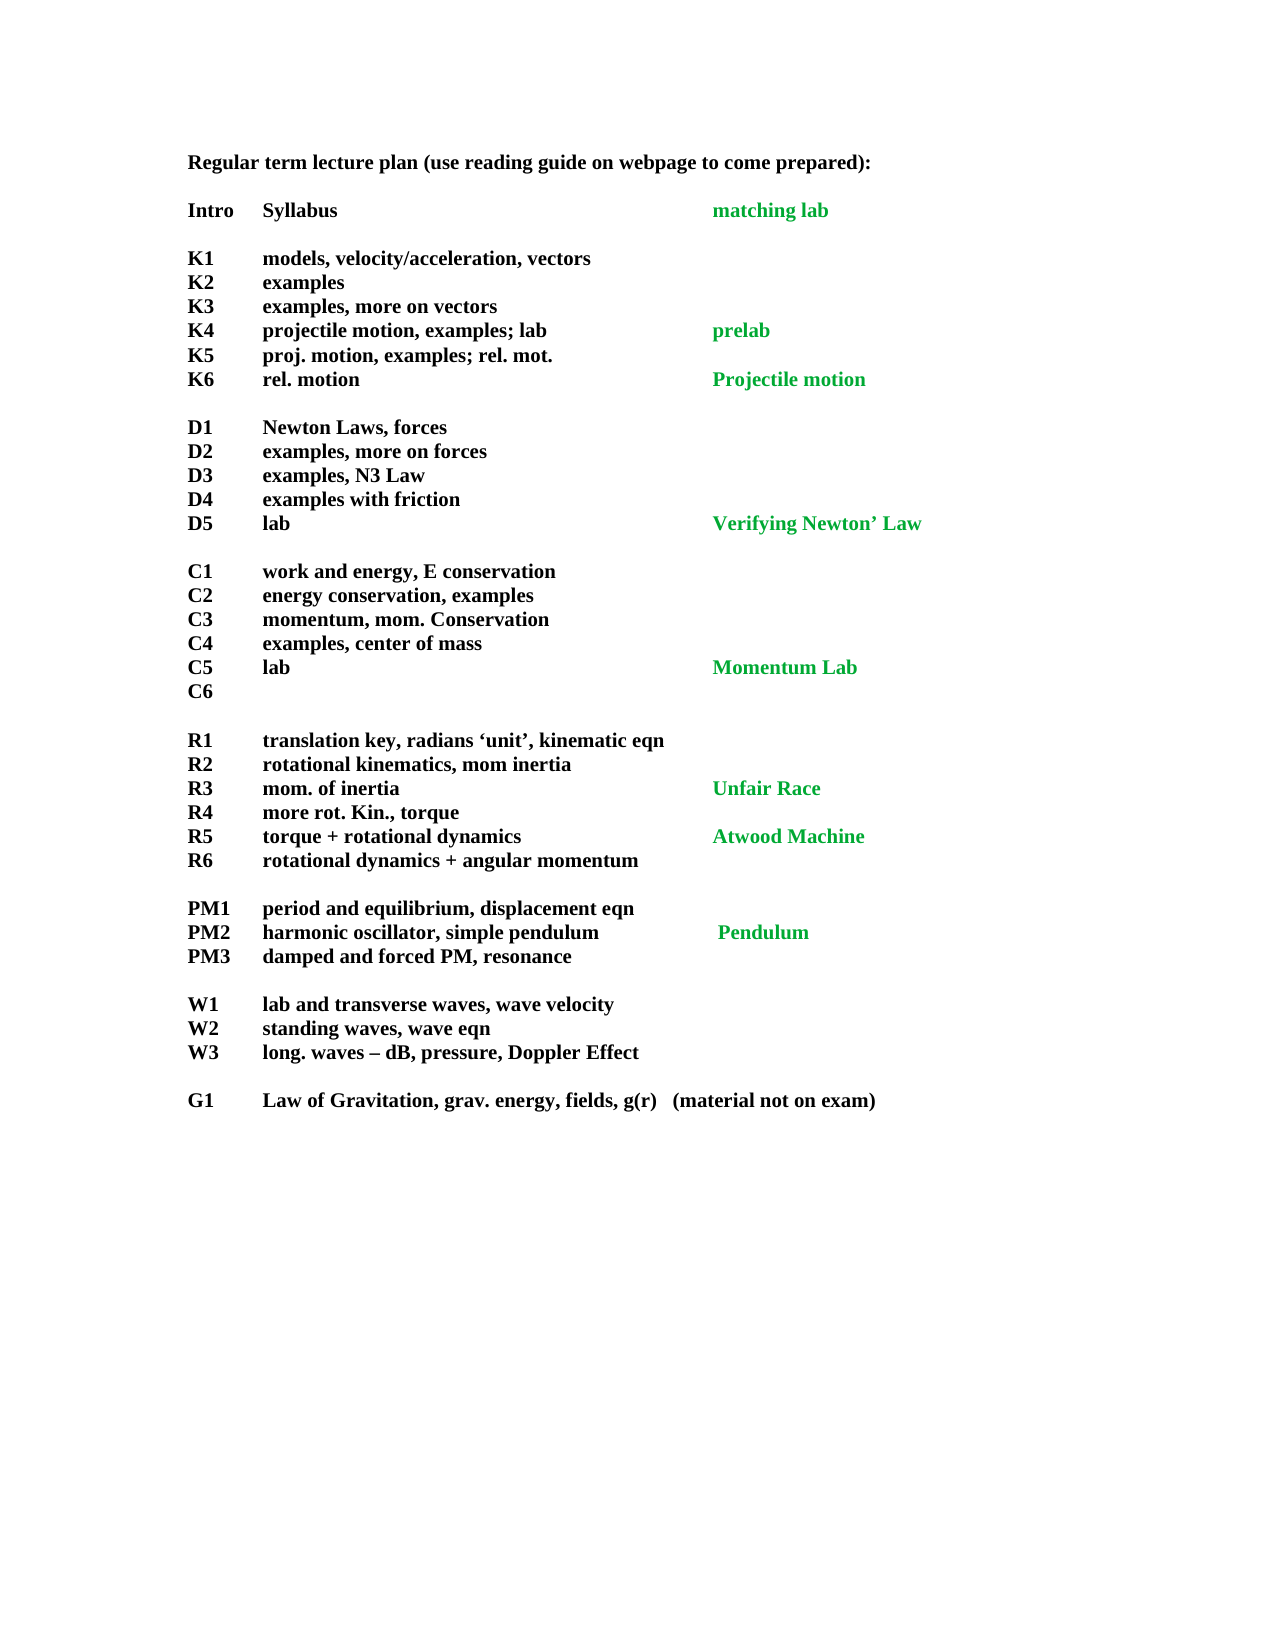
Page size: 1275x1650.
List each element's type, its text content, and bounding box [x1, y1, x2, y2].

text W1 lab and transverse waves, wave velocity [187, 992, 1087, 1016]
text D5 lab Verifying Newton’ Law [187, 511, 1087, 535]
text R4 more rot. Kin., torque [187, 800, 1087, 824]
text D2 examples, more on forces [187, 439, 1087, 463]
text G1 Law of Gravitation, grav. energy, fields, g(r) (material not on exam) [187, 1088, 1087, 1112]
text D4 examples with friction [187, 487, 1087, 511]
text K1 models, velocity/acceleration, vectors [187, 246, 1087, 270]
text Regular term lecture plan (use reading guide on webpage to come prepared): [187, 150, 1087, 174]
text W3 long. waves – dB, pressure, Doppler Effect [187, 1040, 1087, 1064]
text R1 translation key, radians ‘unit’, kinematic eqn [187, 727, 1087, 752]
text R5 torque + rotational dynamics Atwood Machine [187, 824, 1087, 848]
text Intro Syllabus matching lab [187, 198, 1087, 222]
text R3 mom. of inertia Unfair Race [187, 776, 1087, 800]
text C5 lab Momentum Lab [187, 655, 1087, 679]
text D3 examples, N3 Law [187, 463, 1087, 487]
text PM2 harmonic oscillator, simple pendulum Pendulum [187, 920, 1087, 944]
text C2 energy conservation, examples [187, 583, 1087, 607]
text R2 rotational kinematics, mom inertia [187, 752, 1087, 776]
text C4 examples, center of mass [187, 631, 1087, 655]
text K3 examples, more on vectors [187, 294, 1087, 318]
text K2 examples [187, 270, 1087, 294]
text C1 work and energy, E conservation [187, 559, 1087, 583]
text K5 proj. motion, examples; rel. mot. [187, 342, 1087, 367]
text C3 momentum, mom. Conservation [187, 607, 1087, 631]
text W2 standing waves, wave eqn [187, 1016, 1087, 1040]
text K4 projectile motion, examples; lab prelab [187, 318, 1087, 342]
text C6 [187, 679, 1087, 703]
text D1 Newton Laws, forces [187, 415, 1087, 439]
text PM1 period and equilibrium, displacement eqn [187, 896, 1087, 920]
text K6 rel. motion Projectile motion [187, 367, 1087, 391]
text R6 rotational dynamics + angular momentum [187, 848, 1087, 872]
text PM3 damped and forced PM, resonance [187, 944, 1087, 968]
